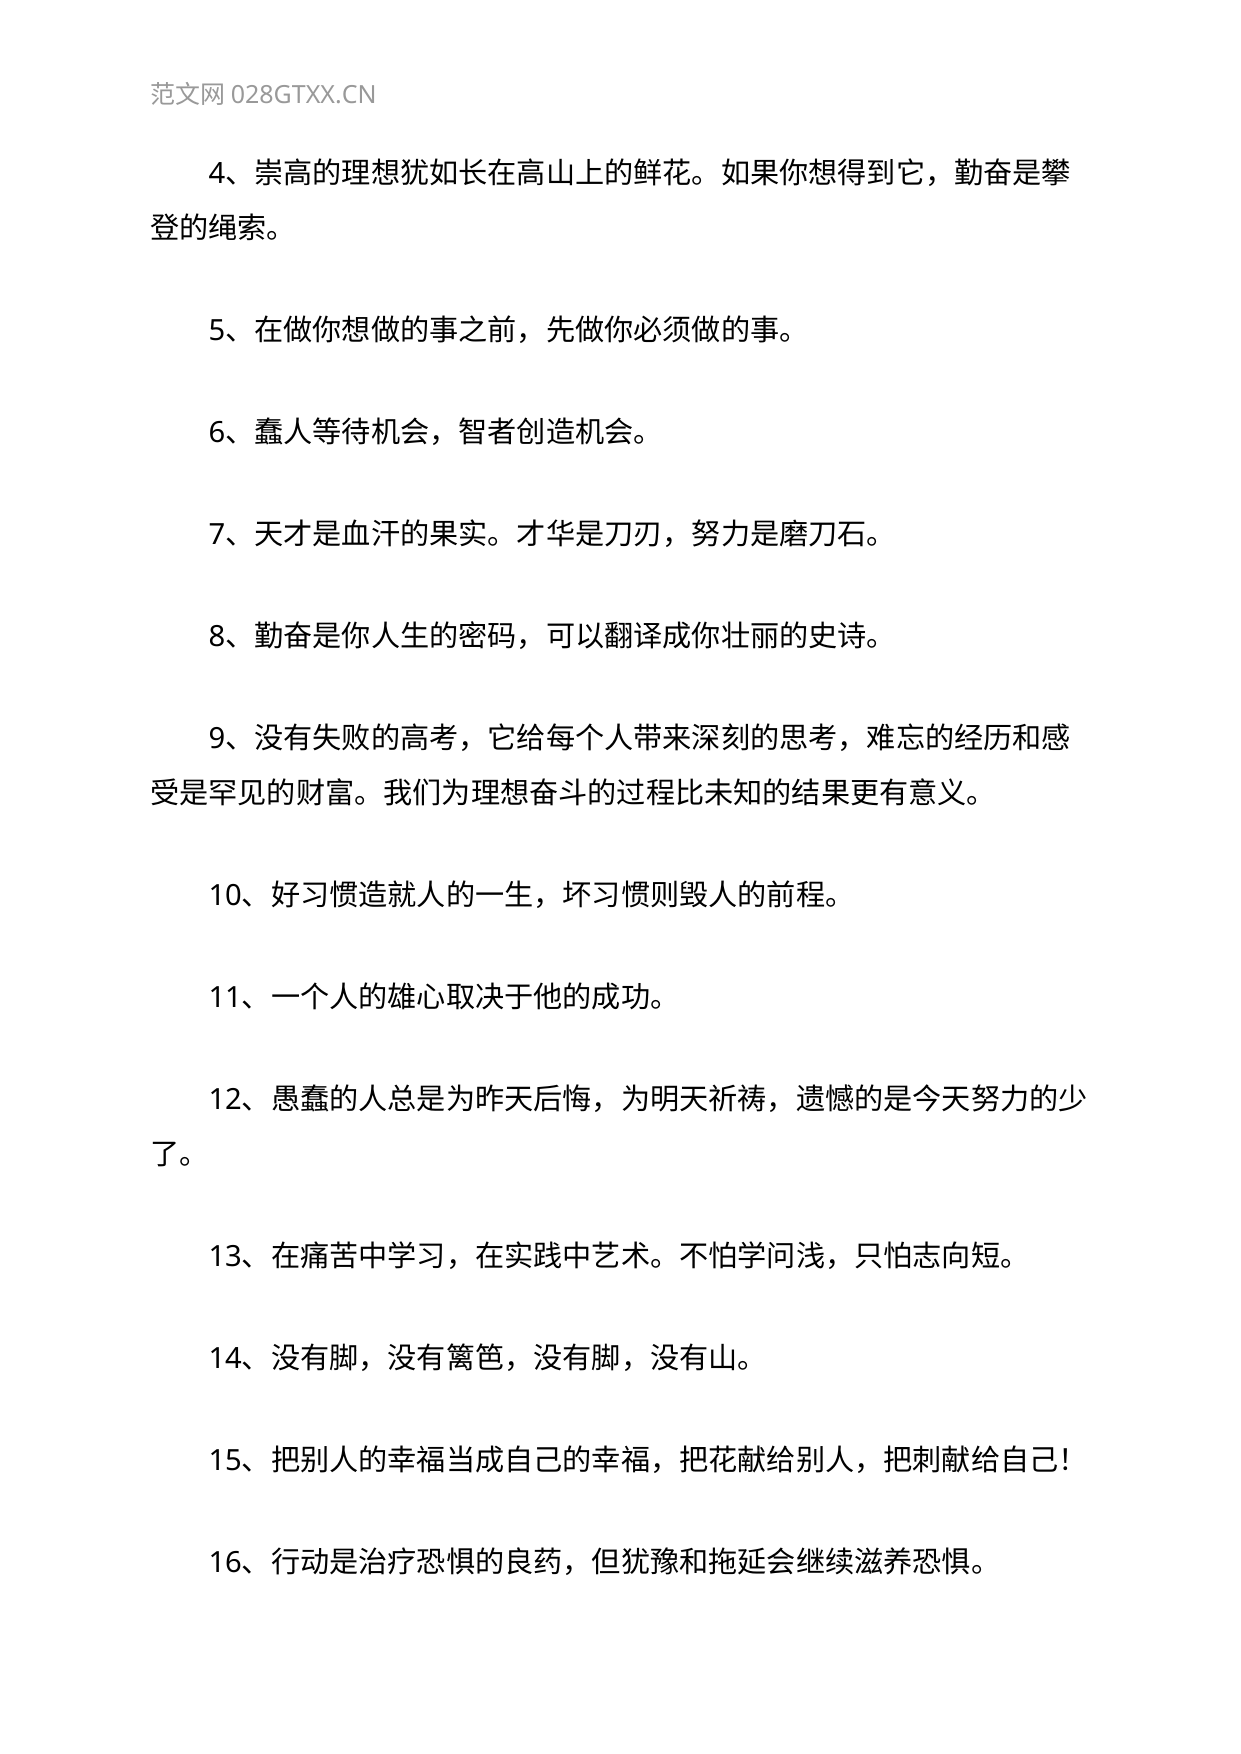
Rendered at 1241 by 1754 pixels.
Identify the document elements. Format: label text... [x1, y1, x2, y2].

text 10、好习惯造就人的一生，坏习惯则毁人的前程。 [150, 871, 1090, 914]
text 9、没有失败的高考，它给每个人带来深刻的思考，难忘的经历和感受是罕见的财富。我们为理想奋斗的过程比未知的结果更有意义。 [150, 715, 1090, 812]
text 13、在痛苦中学习，在实践中艺术。不怕学问浅，只怕志向短。 [150, 1232, 1090, 1274]
text 6、蠢人等待机会，智者创造机会。 [150, 409, 1090, 451]
text 14、没有脚，没有篱笆，没有脚，没有山。 [150, 1334, 1090, 1377]
text 15、把别人的幸福当成自己的幸福，把花献给别人，把刺献给自己！ [150, 1436, 1090, 1478]
text 8、勤奋是你人生的密码，可以翻译成你壮丽的史诗。 [150, 613, 1090, 655]
text 4、崇高的理想犹如长在高山上的鲜花。如果你想得到它，勤奋是攀登的绳索。 [150, 150, 1090, 247]
text 12、愚蠢的人总是为昨天后悔，为明天祈祷，遗憾的是今天努力的少了。 [150, 1075, 1090, 1173]
text 5、在做你想做的事之前，先做你必须做的事。 [150, 307, 1090, 349]
text 11、一个人的雄心取决于他的成功。 [150, 973, 1090, 1016]
text 7、天才是血汗的果实。才华是刀刃，努力是磨刀石。 [150, 511, 1090, 553]
text 16、行动是治疗恐惧的良药，但犹豫和拖延会继续滋养恐惧。 [150, 1538, 1090, 1581]
